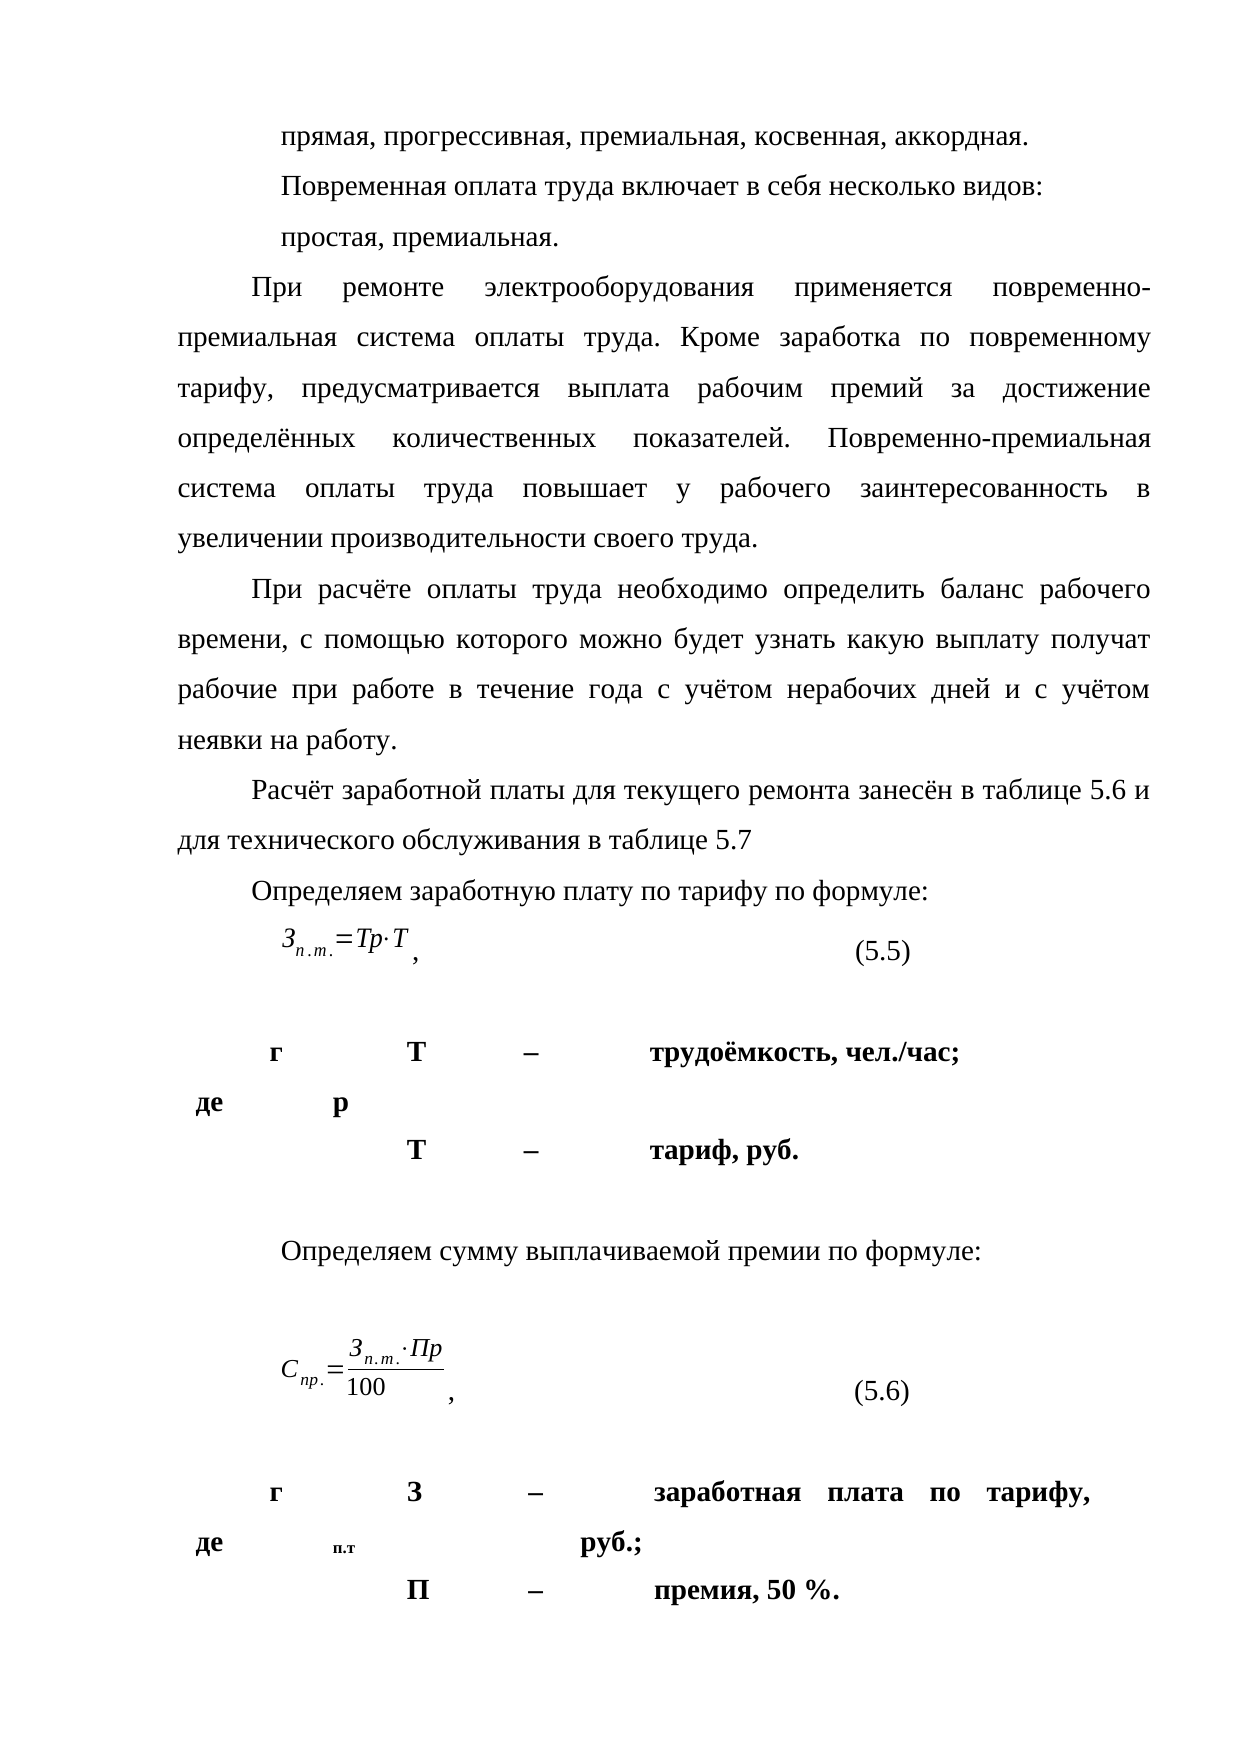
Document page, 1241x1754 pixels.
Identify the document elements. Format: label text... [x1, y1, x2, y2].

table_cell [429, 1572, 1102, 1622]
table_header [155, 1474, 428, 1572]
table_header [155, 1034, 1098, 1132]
text , (5.6) [207, 1333, 1152, 1407]
text Определяем заработную плату по тарифу по формуле: [177, 873, 1152, 906]
text прямая, прогрессивная, премиальная, косвенная, аккордная. [207, 118, 1152, 152]
text При ремонте электрооборудования применяется повременно-премиальная система оплаты труда. Кроме заработка по повременному тарифу, предусматривается выплата рабочим премий за достижение определённых количественных показателей. Повременно-премиальная система оплаты труда повышает у рабочего заинтересованность в увеличении производительности своего труда. [177, 269, 1152, 554]
text Повременная оплата труда включает в себя несколько видов: [207, 168, 1152, 202]
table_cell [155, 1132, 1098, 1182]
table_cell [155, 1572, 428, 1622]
text При расчёте оплаты труда необходимо определить баланс рабочего времени, с помощью которого можно будет узнать какую выплату получат рабочие при работе в течение года с учётом нерабочих дней и с учётом неявки на работу. [177, 571, 1152, 755]
text простая, премиальная. [207, 219, 1152, 252]
text Расчёт заработной платы для текущего ремонта занесён в таблице 5.6 и для технического обслуживания в таблице 5.7 [177, 772, 1152, 856]
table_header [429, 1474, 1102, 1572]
text , (5.5) [207, 923, 1152, 967]
text Определяем сумму выплачиваемой премии по формуле: [207, 1233, 1152, 1266]
